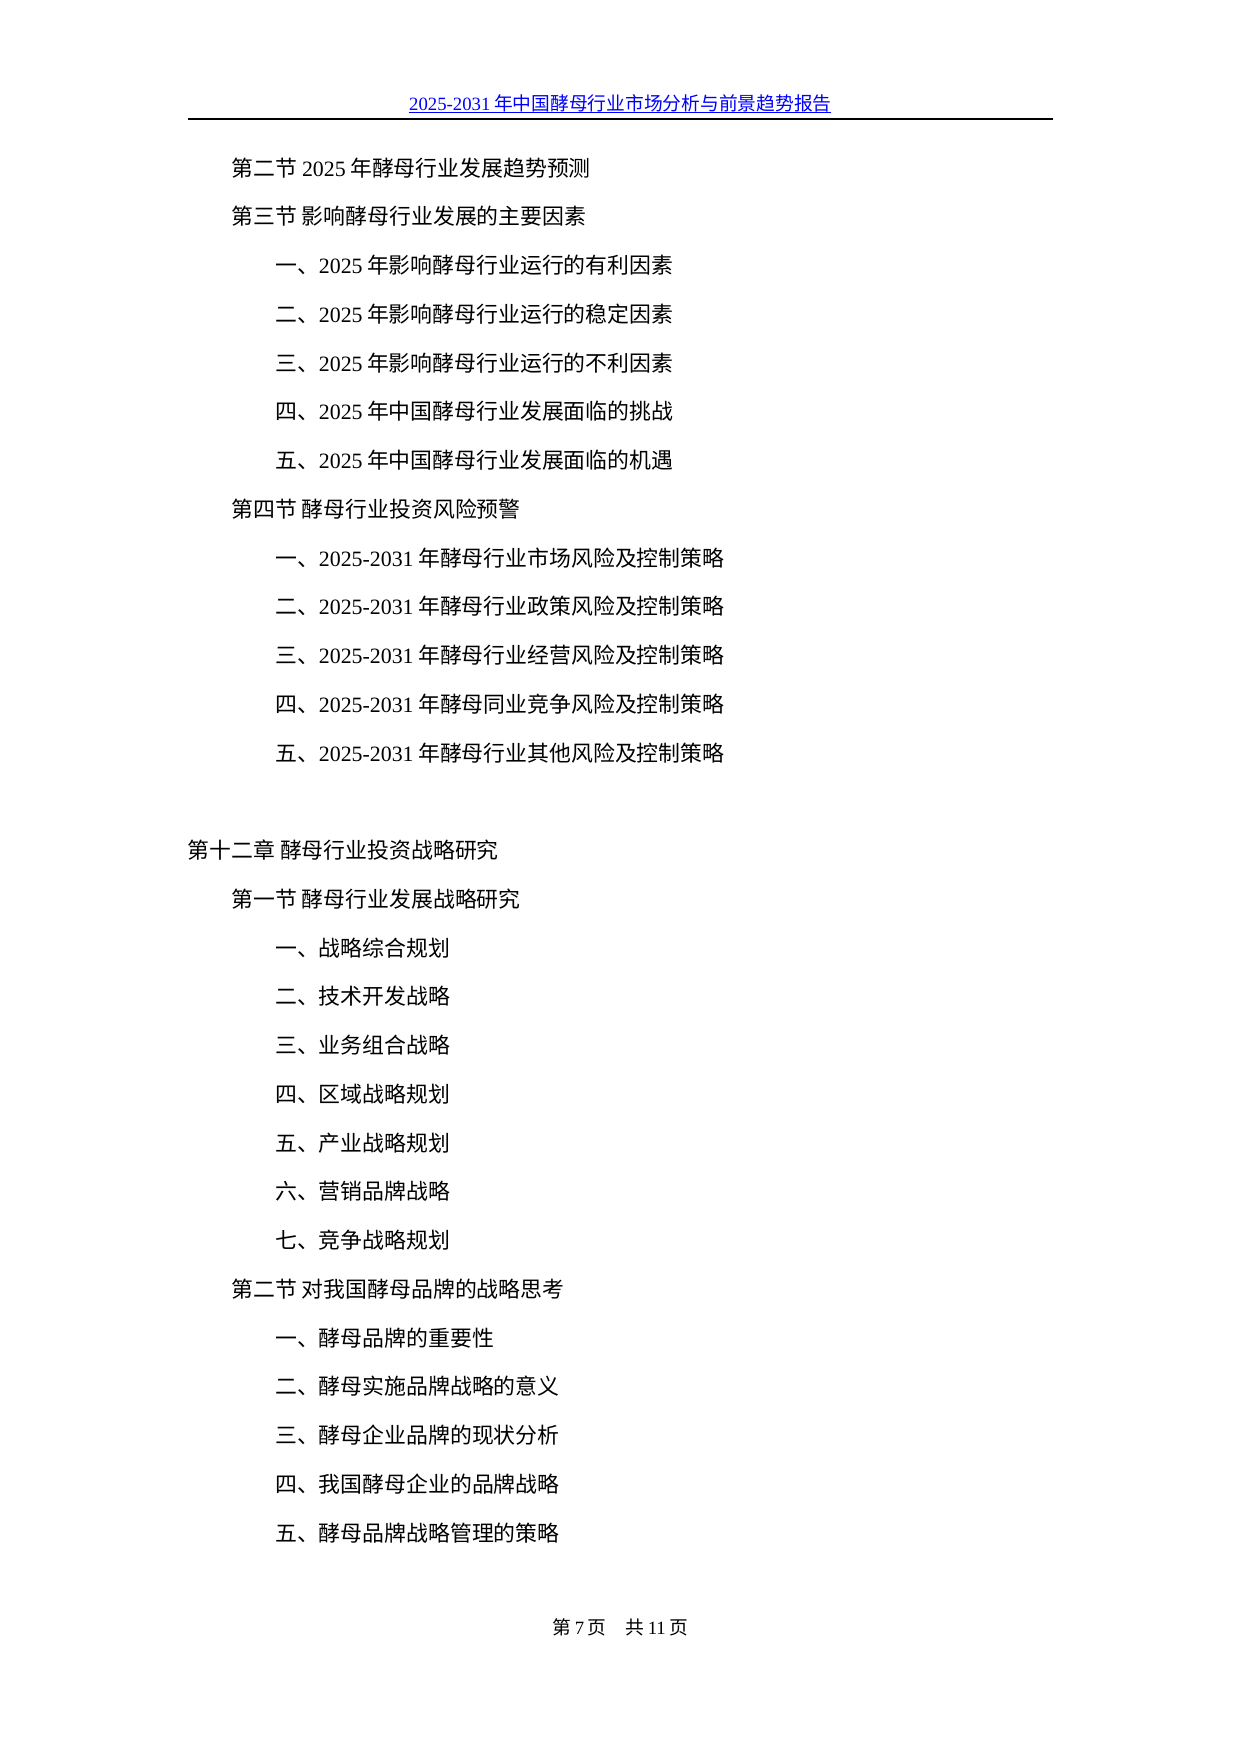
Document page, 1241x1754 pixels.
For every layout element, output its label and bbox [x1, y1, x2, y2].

text [187, 150, 1053, 1548]
